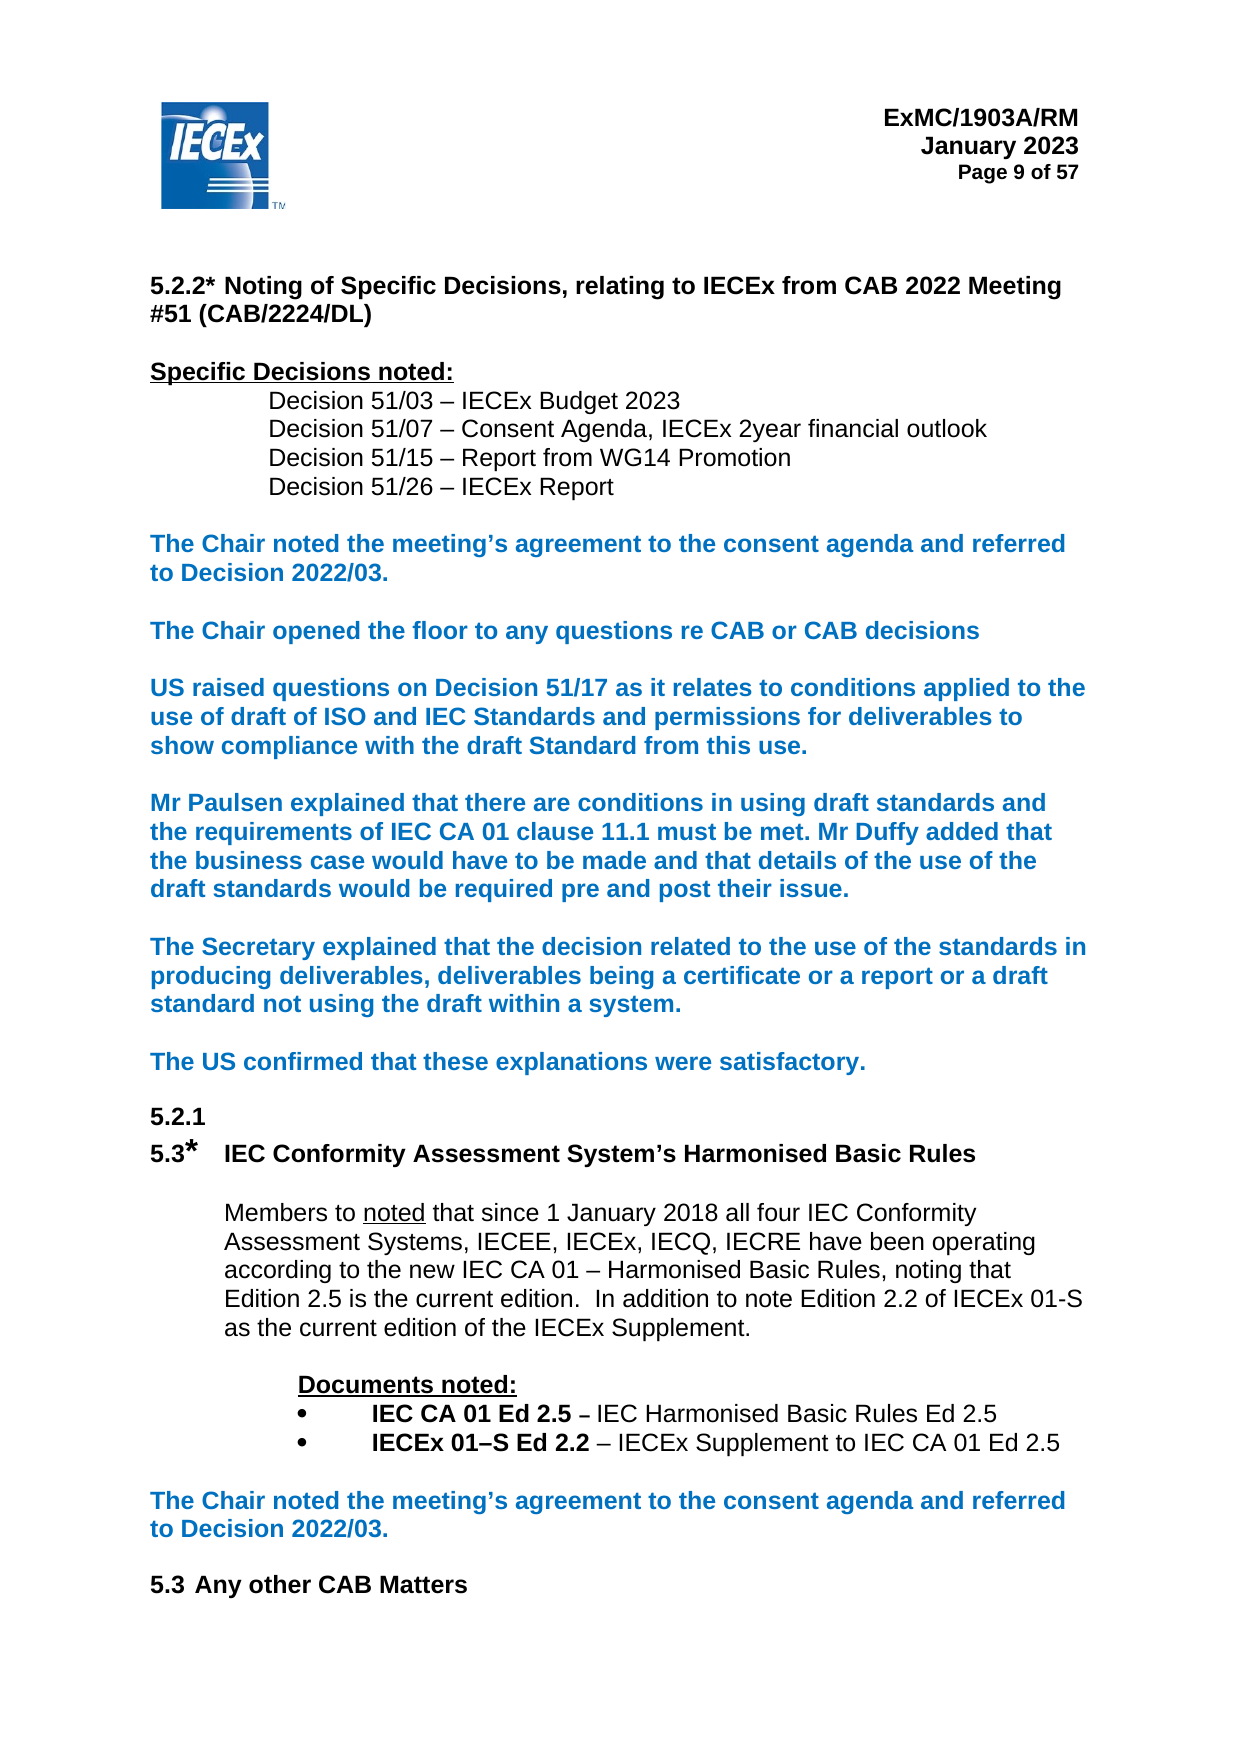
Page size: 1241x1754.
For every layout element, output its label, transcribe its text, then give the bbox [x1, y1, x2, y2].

text 5.2.2* Noting of Specific Decisions, relating to IECEx from CAB 2022 Meeting #51 (CAB/2224/DL) [150, 271, 1090, 328]
text The Chair noted the meeting’s agreement to the consent agenda and referred to Decision 2022/03. [150, 1486, 1090, 1543]
list Any other CAB Matters [150, 1569, 1090, 1598]
text Decision 51/15 – Report from WG14 Promotion [150, 443, 1090, 472]
text The Chair noted the meeting’s agreement to the consent agenda and referred to Decision 2022/03. [150, 529, 1090, 587]
text Mr Paulsen explained that there are conditions in using draft standards and the requirements of IEC CA 01 clause 11.1 must be met. Mr Duffy added that the business case would have to be made and that details of the use of the draft standards would be required pre and post their issue. [150, 788, 1090, 903]
text The Secretary explained that the decision related to the use of the standards in producing deliverables, deliverables being a certificate or a report or a draft standard not using the draft within a system. [150, 932, 1090, 1018]
picture [161, 102, 286, 209]
text 5.3* IEC Conformity Assessment System’s Harmonised Basic Rules [150, 1131, 1090, 1169]
list IECEx 01–S Ed 2.2 – IECEx Supplement to IEC CA 01 Ed 2.5 [298, 1428, 1090, 1457]
list IEC CA 01 Ed 2.5 – IEC Harmonised Basic Rules Ed 2.5 [298, 1399, 1090, 1428]
text Decision 51/03 – IECEx Budget 2023 [150, 386, 1090, 414]
text US raised questions on Decision 51/17 as it relates to conditions applied to the use of draft of ISO and IEC Standards and permissions for deliverables to show compliance with the draft Standard from this use. [150, 673, 1090, 759]
text Decision 51/26 – IECEx Report [150, 472, 1090, 501]
text Documents noted: [298, 1371, 1090, 1399]
text The US confirmed that these explanations were satisfactory. [150, 1047, 1090, 1076]
text Members to noted that since 1 January 2018 all four IEC Conformity Assessment Systems, IECEE, IECEx, IECQ, IECRE have been operating according to the new IEC CA 01 – Harmonised Basic Rules, noting that Edition 2.5 is the current edition. In addition to note Edition 2.2 of IECEx 01-S as the current edition of the IECEx Supplement. [224, 1198, 1090, 1342]
text Specific Decisions noted: [150, 357, 1090, 386]
text The Chair opened the floor to any questions re CAB or CAB decisions [150, 616, 1090, 644]
text Decision 51/07 – Consent Agenda, IECEx 2year financial outlook [150, 414, 1090, 443]
